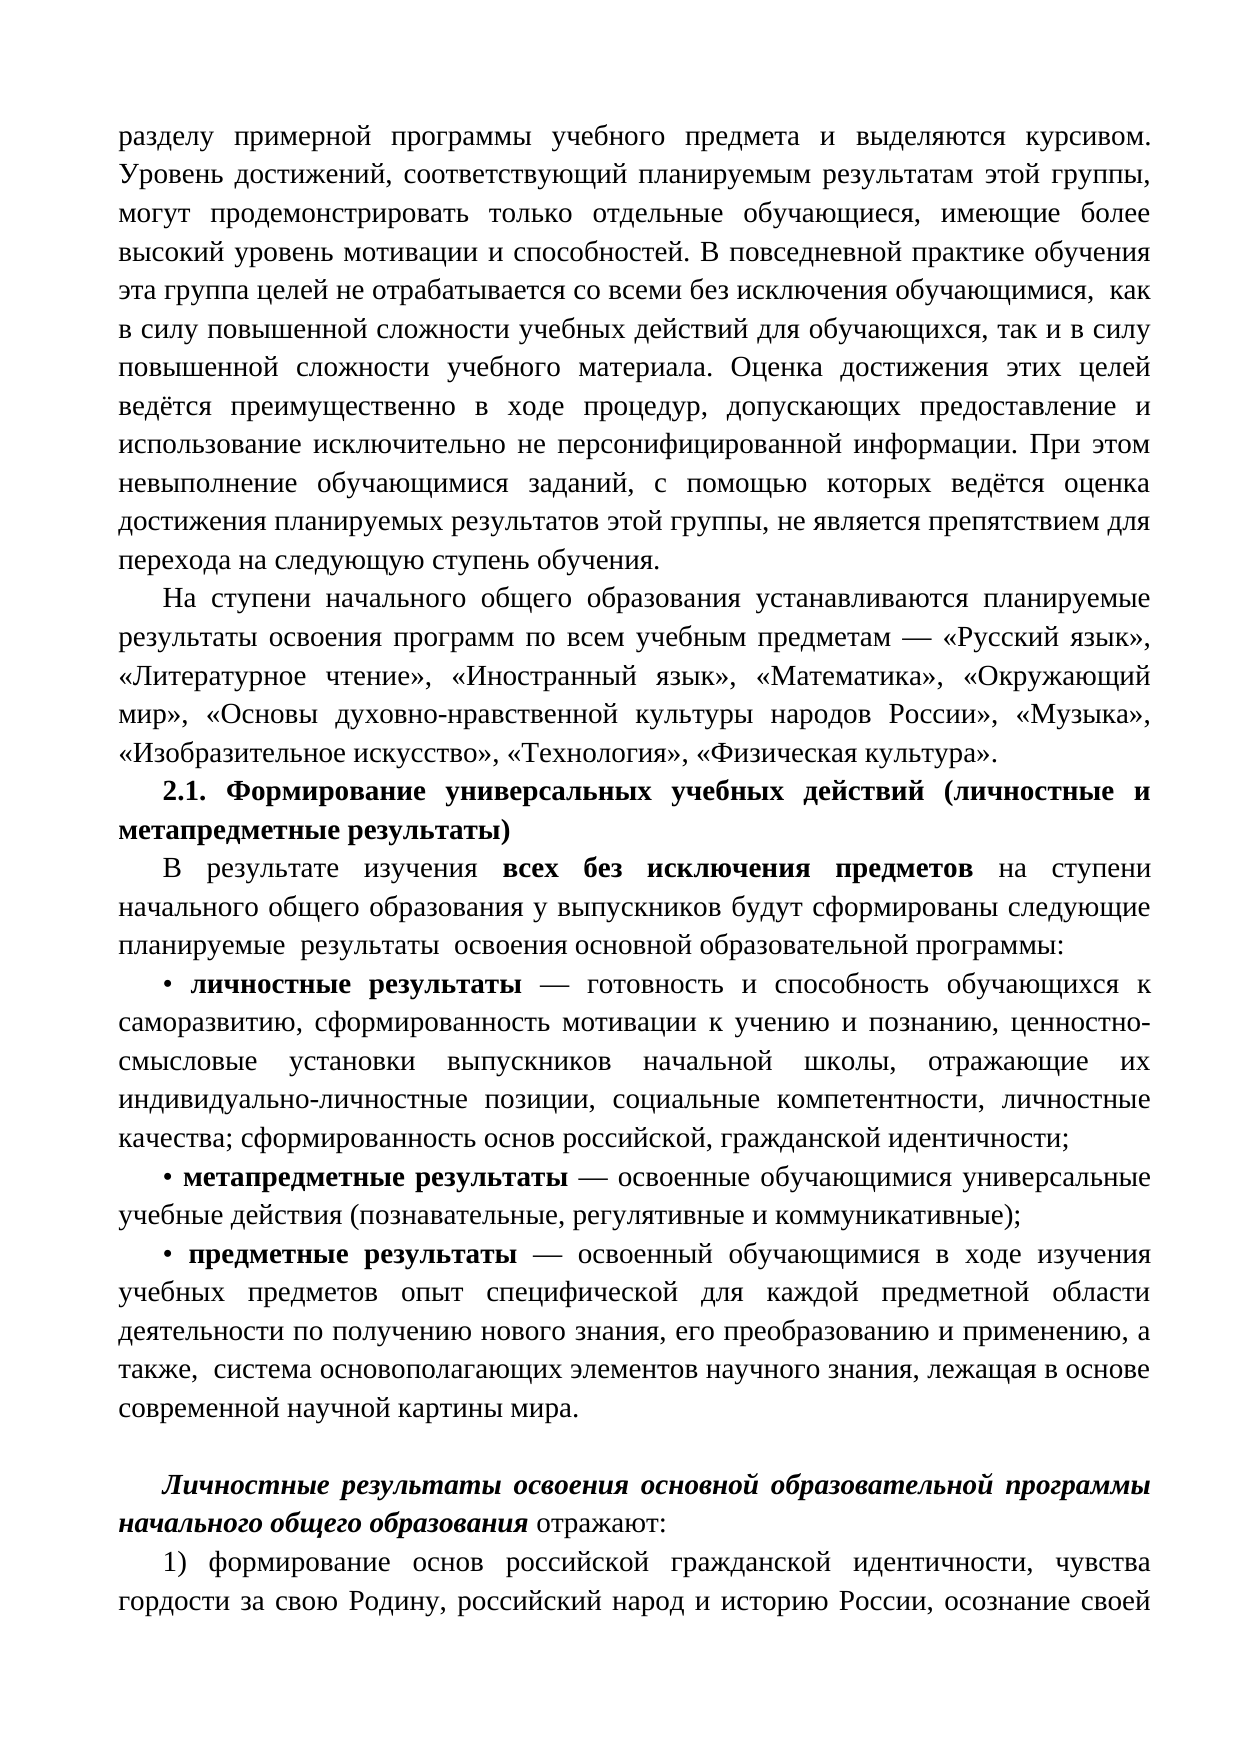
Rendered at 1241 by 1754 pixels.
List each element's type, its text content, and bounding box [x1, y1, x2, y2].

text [118, 118, 1152, 576]
text В результате изучения всех без исключения предметов на ступени начального общего образования у выпускников будут сформированы следующие планируемые результаты освоения основной образовательной программы: [118, 850, 1152, 961]
text 2.1. Формирование универсальных учебных действий (личностные и метапредметные результаты) [118, 773, 1152, 845]
text • предметные результаты — освоенный обучающимися в ходе изучения учебных предметов опыт специфической для каждой предметной области деятельности по получению нового знания, его преобразованию и применению, а также, система основополагающих элементов научного знания, лежащая в основе современной научной картины мира. [118, 1236, 1152, 1423]
text • личностные результаты — готовность и способность обучающихся к саморазвитию, сформированность мотивации к учению и познанию, ценностно-смысловые установки выпускников начальной школы, отражающие их индивидуально-личностные позиции, социальные компетентности, личностные качества; сформированность основ российской, гражданской идентичности; [118, 966, 1152, 1154]
text Личностные результаты освоения основной образовательной программы начального общего образования отражают: [118, 1467, 1152, 1539]
text • метапредметные результаты — освоенные обучающимися универсальные учебные действия (познавательные, регулятивные и коммуникативные); [118, 1159, 1152, 1231]
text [118, 1544, 1152, 1616]
text На ступени начального общего образования устанавливаются планируемые результаты освоения программ по всем учебным предметам — «Русский язык», «Литературное чтение», «Иностранный язык», «Математика», «Окружающий мир», «Основы духовно-нравственной культуры народов России», «Музыка», «Изобразительное искусство», «Технология», «Физическая культура». [118, 581, 1152, 768]
